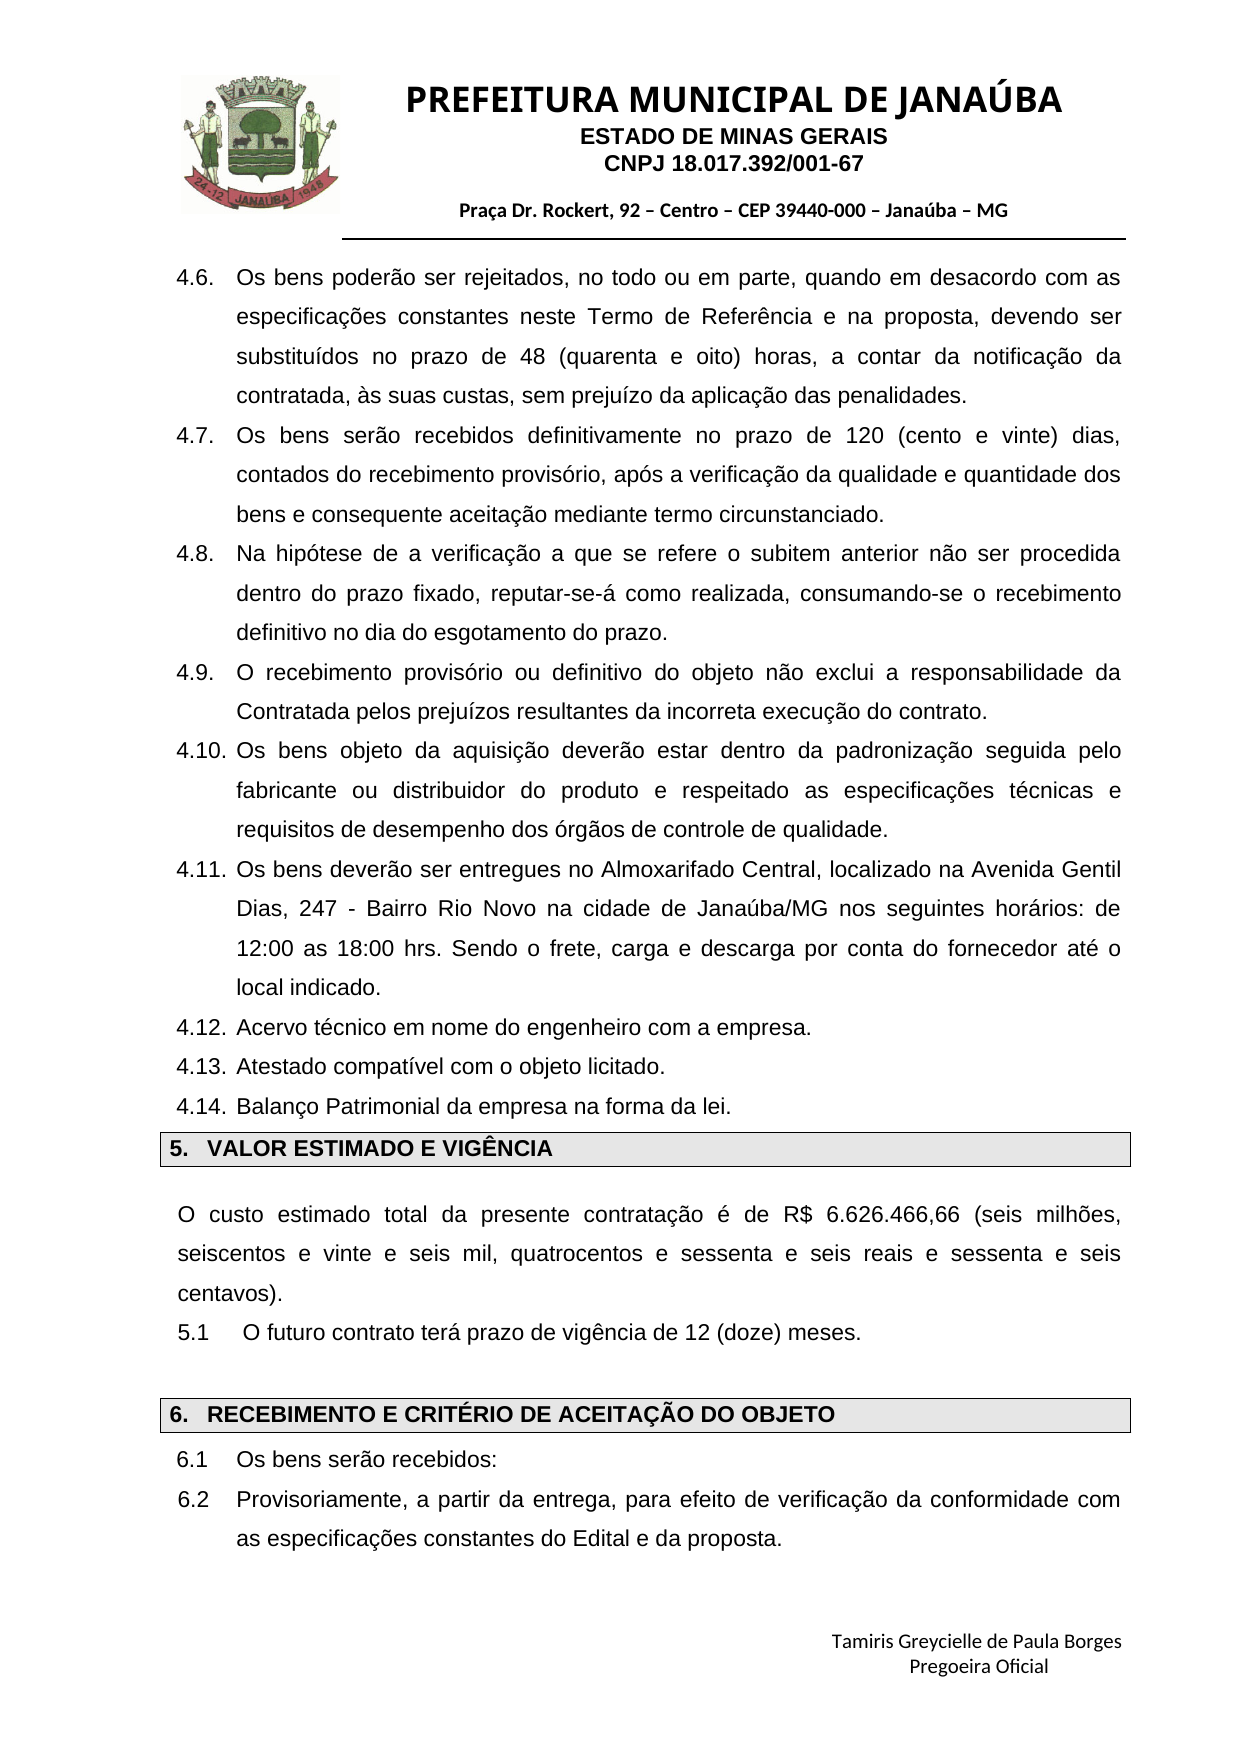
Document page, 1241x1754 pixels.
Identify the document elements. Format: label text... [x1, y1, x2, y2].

list O futuro contrato terá prazo de vigência de 12 (doze) meses. [177, 1319, 1122, 1346]
list Os bens serão recebidos: [176, 1446, 1122, 1472]
list Os bens objeto da aquisição deverão estar dentro da padronização seguida pelo fabricante ou distribuidor do produto e respeitado as especificações técnicas e requisitos de desempenho dos órgãos de controle de qualidade. [176, 737, 1122, 843]
text O custo estimado total da presente contratação é de R$ 6.626.466,66 (seis milhões, seiscentos e vinte e seis mil, quatrocentos e sessenta e seis reais e sessenta e seis centavos). [177, 1201, 1122, 1306]
list Os bens poderão ser rejeitados, no todo ou em parte, quando em desacordo com as especificações constantes neste Termo de Referência e na proposta, devendo ser substituídos no prazo de 48 (quarenta e oito) horas, a contar da notificação da contratada, às suas custas, sem prejuízo da aplicação das penalidades. [176, 264, 1122, 408]
picture [180, 75, 341, 214]
list Balanço Patrimonial da empresa na forma da lei. [176, 1093, 1122, 1119]
list Atestado compatível com o objeto licitado. [176, 1053, 1122, 1079]
list O recebimento provisório ou definitivo do objeto não exclui a responsabilidade da Contratada pelos prejuízos resultantes da incorreta execução do contrato. [176, 658, 1122, 724]
list Os bens deverão ser entregues no Almoxarifado Central, localizado na Avenida Gentil Dias, 247 - Bairro Rio Novo na cidade de Janaúba/MG nos seguintes horários: de 12:00 as 18:00 hrs. Sendo o frete, carga e descarga por conta do fornecedor até o local indicado. [176, 856, 1122, 1001]
list Provisoriamente, a partir da entrega, para efeito de verificação da conformidade com as especificações constantes do Edital e da proposta. [177, 1486, 1122, 1551]
list Os bens serão recebidos definitivamente no prazo de 120 (cento e vinte) dias, contados do recebimento provisório, após a verificação da qualidade e quantidade dos bens e consequente aceitação mediante termo circunstanciado. [176, 422, 1122, 527]
list Na hipótese de a verificação a que se refere o subitem anterior não ser procedida dentro do prazo fixado, reputar-se-á como realizada, consumando-se o recebimento definitivo no dia do esgotamento do prazo. [176, 540, 1122, 645]
list Acervo técnico em nome do engenheiro com a empresa. [176, 1014, 1122, 1040]
list VALOR ESTIMADO E VIGÊNCIA [161, 1133, 1130, 1166]
list RECEBIMENTO E CRITÉRIO DE ACEITAÇÃO DO OBJETO [161, 1399, 1130, 1432]
